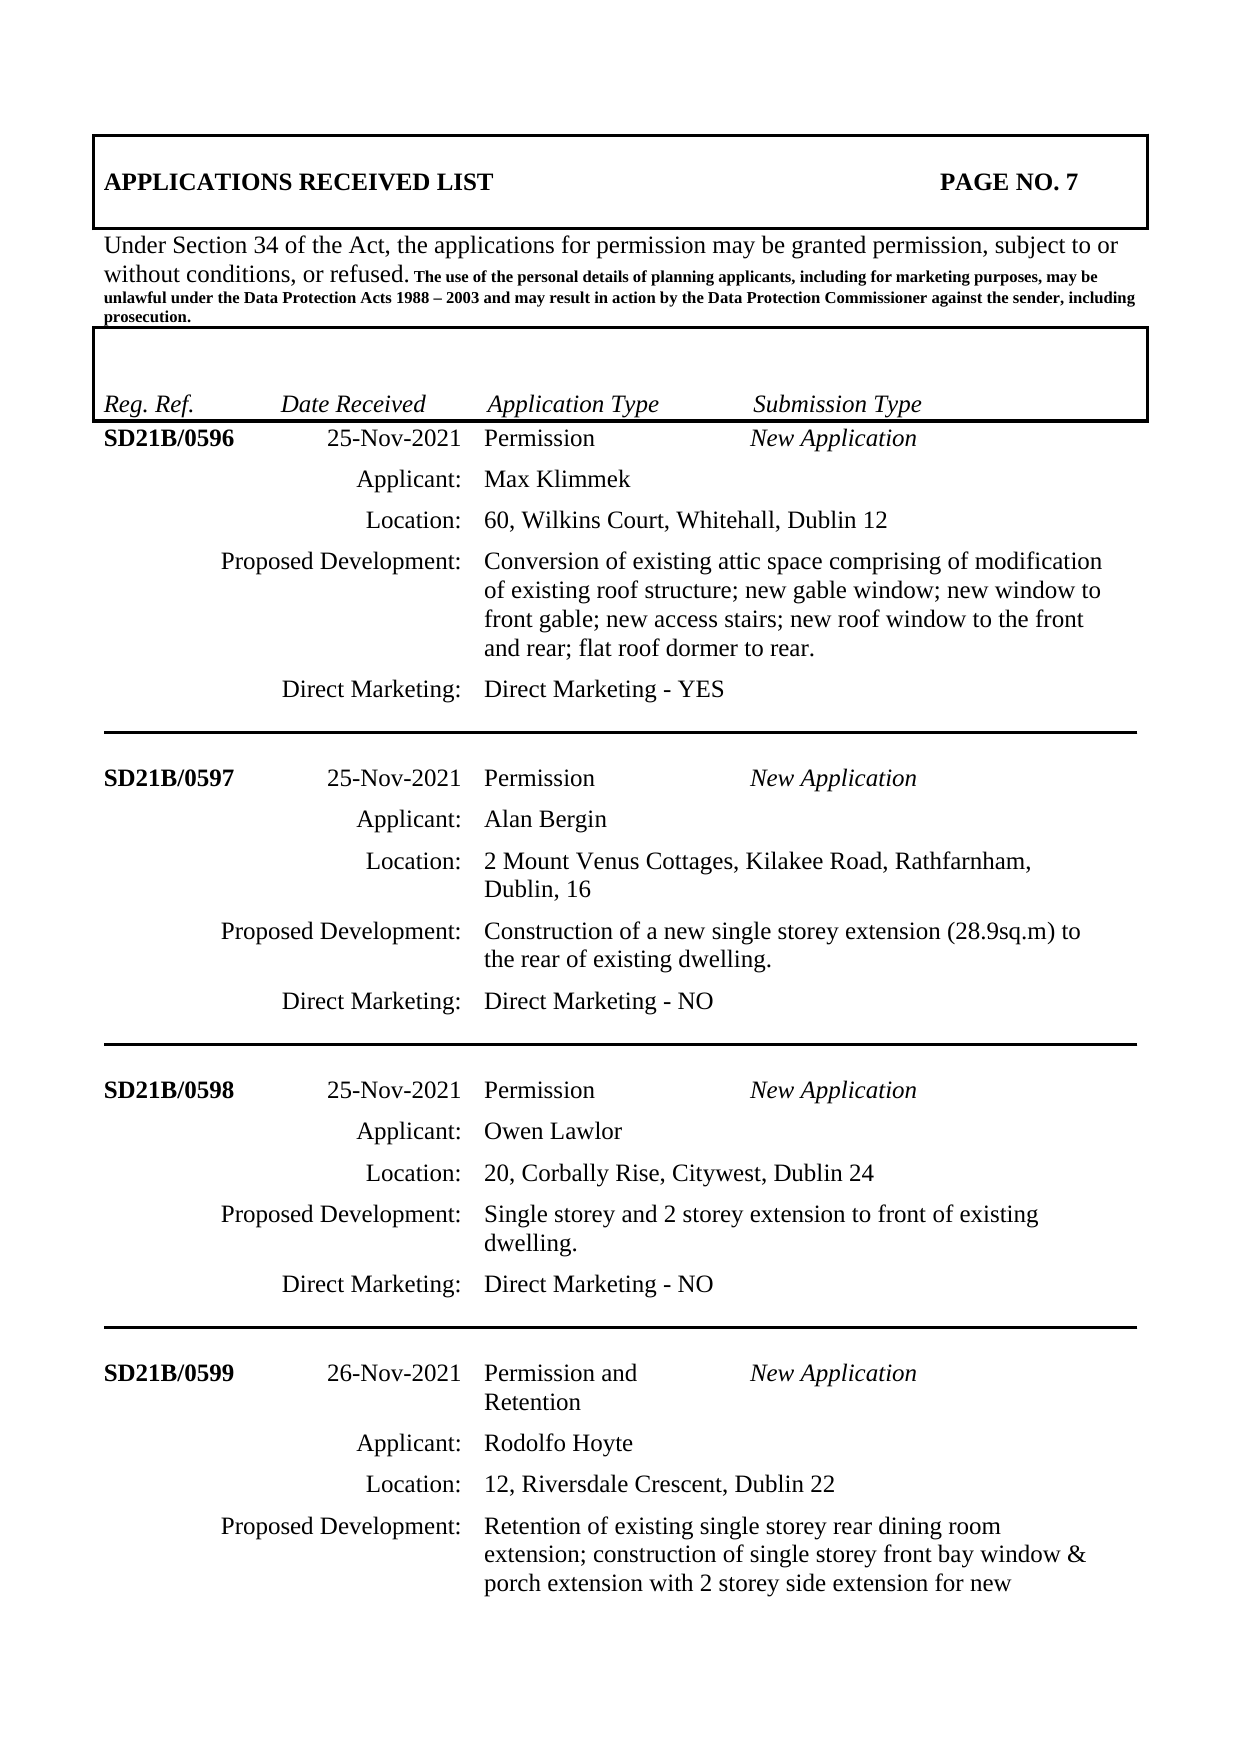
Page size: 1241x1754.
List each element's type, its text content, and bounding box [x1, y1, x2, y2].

table_header Permission [473, 763, 738, 792]
table_header Permission and Retention [473, 1358, 738, 1416]
table_cell Direct Marketing: [92, 661, 473, 703]
table_cell Rodolfo Hoyte [473, 1416, 1114, 1457]
table_cell Single storey and 2 storey extension to front of existing dwelling. [473, 1186, 1114, 1256]
table_cell 2 Mount Venus Cottages, Kilakee Road, Rathfarnham, Dublin, 16 [473, 833, 1114, 903]
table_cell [92, 1498, 473, 1597]
table_cell Proposed Development: [92, 1186, 473, 1256]
table_cell Applicant: [92, 1104, 473, 1145]
table_cell 60, Wilkins Court, Whitehall, Dublin 12 [473, 493, 1114, 534]
table_cell Direct Marketing: [92, 973, 473, 1014]
table_cell Owen Lawlor [473, 1104, 1114, 1145]
table_header New Application [739, 1358, 1114, 1416]
table_cell Location: [92, 493, 473, 534]
table_cell Max Klimmek [473, 451, 1114, 493]
table_cell Proposed Development: [92, 903, 473, 973]
table_cell 20, Corbally Rise, Citywest, Dublin 24 [473, 1145, 1114, 1186]
table_cell Direct Marketing - NO [473, 1256, 1114, 1298]
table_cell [473, 1498, 1114, 1597]
table_cell Applicant: [92, 451, 473, 493]
table_header 25-Nov-2021 [251, 1075, 473, 1104]
table_header 26-Nov-2021 [251, 1358, 473, 1416]
table_cell 12, Riversdale Crescent, Dublin 22 [473, 1457, 1114, 1498]
table_cell Location: [92, 1457, 473, 1498]
table_header Permission [473, 1075, 738, 1104]
table_cell Direct Marketing - YES [473, 661, 1114, 703]
table_cell Applicant: [92, 1416, 473, 1457]
table_header Permission [473, 423, 738, 451]
table_cell Direct Marketing: [92, 1256, 473, 1298]
table_cell Alan Bergin [473, 792, 1114, 833]
table_header 25-Nov-2021 [251, 423, 473, 451]
table_header 25-Nov-2021 [251, 763, 473, 792]
table_cell Location: [92, 833, 473, 903]
table_header New Application [739, 1075, 1114, 1104]
table_header New Application [739, 763, 1114, 792]
table_cell Construction of a new single storey extension (28.9sq.m) to the rear of existing dwelling. [473, 903, 1114, 973]
table_cell Applicant: [92, 792, 473, 833]
table_header New Application [739, 423, 1114, 451]
table_header SD21B/0598 [92, 1075, 251, 1104]
table_cell Location: [92, 1145, 473, 1186]
table_header SD21B/0599 [92, 1358, 251, 1416]
table_cell Conversion of existing attic space comprising of modification of existing roof structure; new gable window; new window to front gable; new access stairs; new roof window to the front and rear; flat roof dormer to rear. [473, 534, 1114, 661]
table_header SD21B/0597 [92, 763, 251, 792]
table_cell Direct Marketing - NO [473, 973, 1114, 1014]
table_cell Proposed Development: [92, 534, 473, 661]
table_header SD21B/0596 [92, 423, 251, 451]
